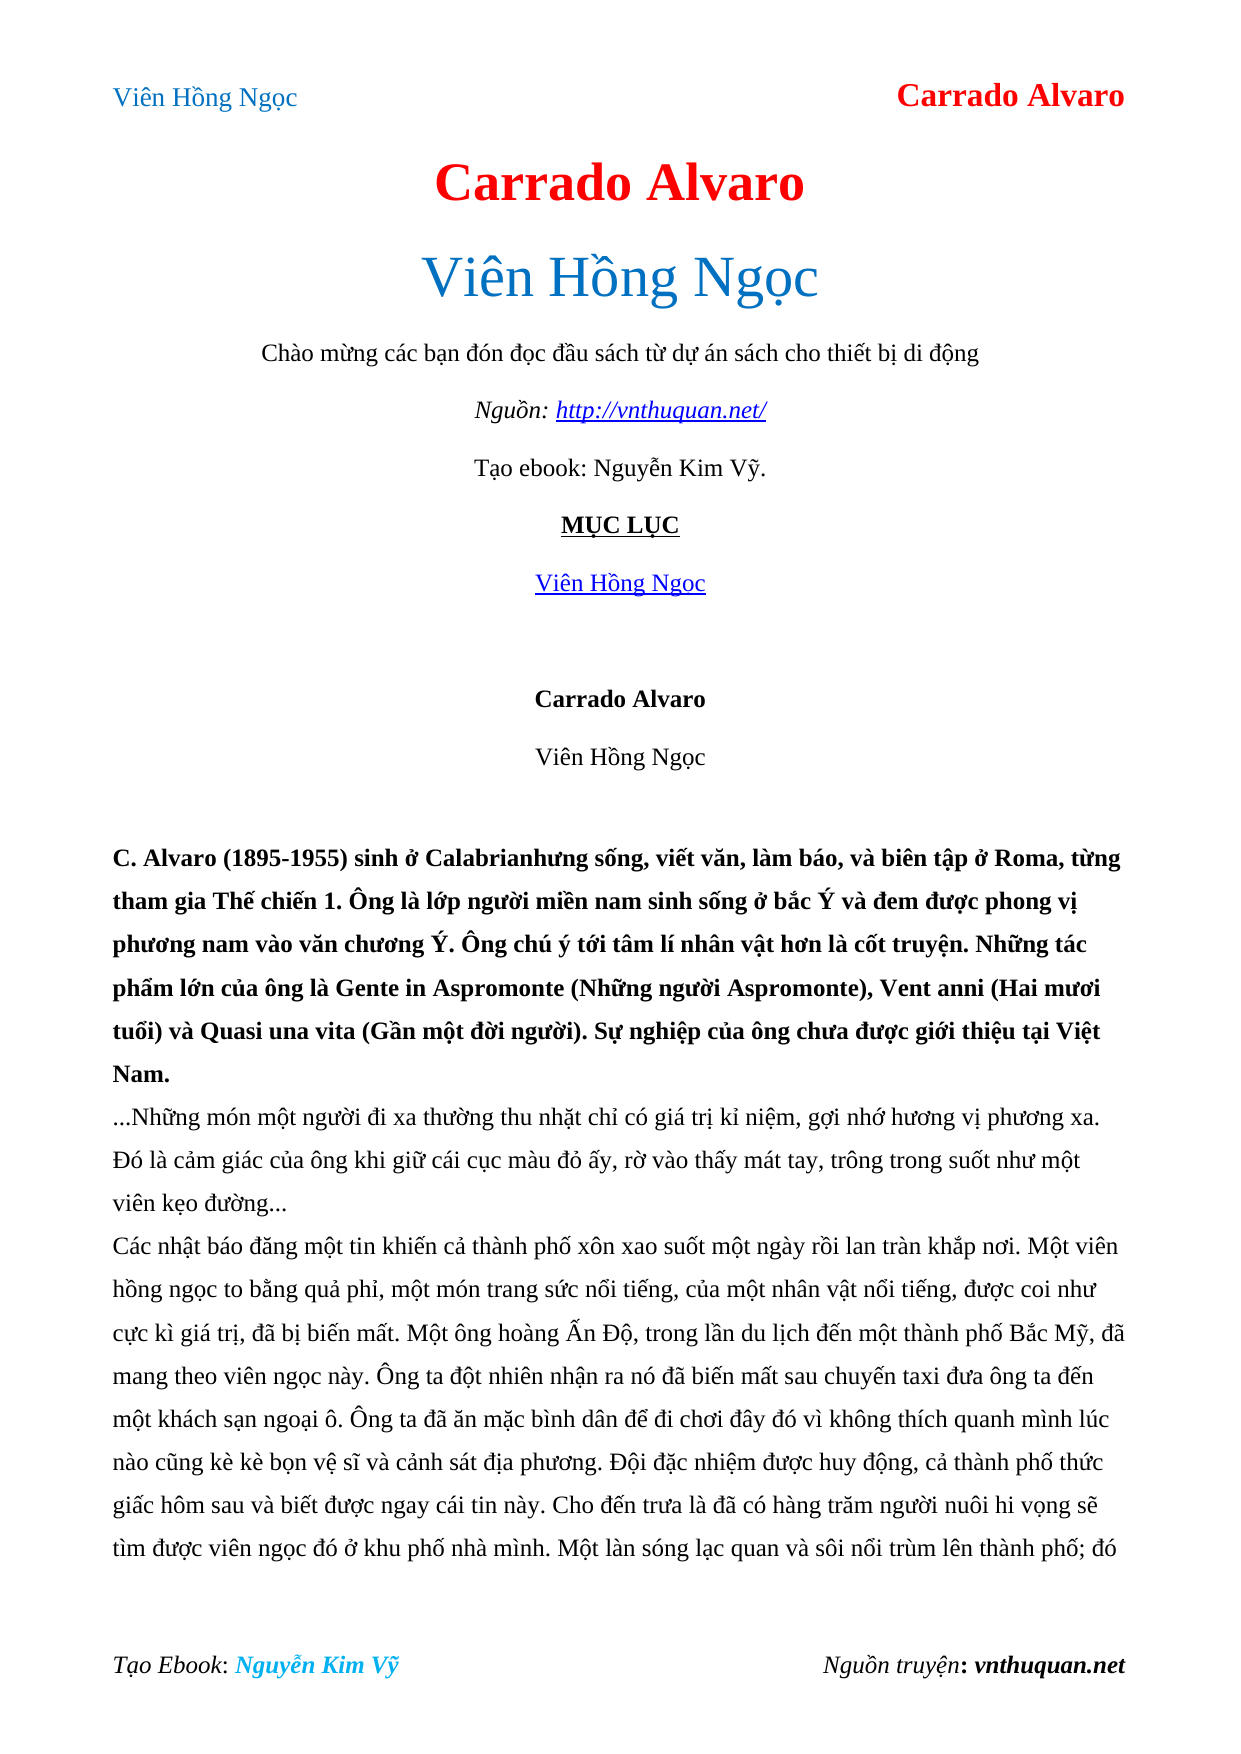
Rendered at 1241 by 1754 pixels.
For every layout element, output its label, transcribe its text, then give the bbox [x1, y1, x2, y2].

text Chào mừng các bạn đón đọc đầu sách từ dự án sách cho thiết bị di động Nguồn: http://vnthuquan.net/ Tạo ebook: Nguyễn Kim Vỹ. [112, 338, 1128, 481]
text Viên Hồng Ngọc [112, 568, 1128, 597]
text Viên Hồng Ngọc [112, 742, 1128, 771]
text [112, 800, 1128, 1562]
text Viên Hồng Ngọc [112, 241, 1128, 308]
text Carrado Alvaro [112, 684, 1128, 713]
text MỤC LỤC [112, 511, 1128, 539]
text Carrado Alvaro [112, 150, 1128, 212]
